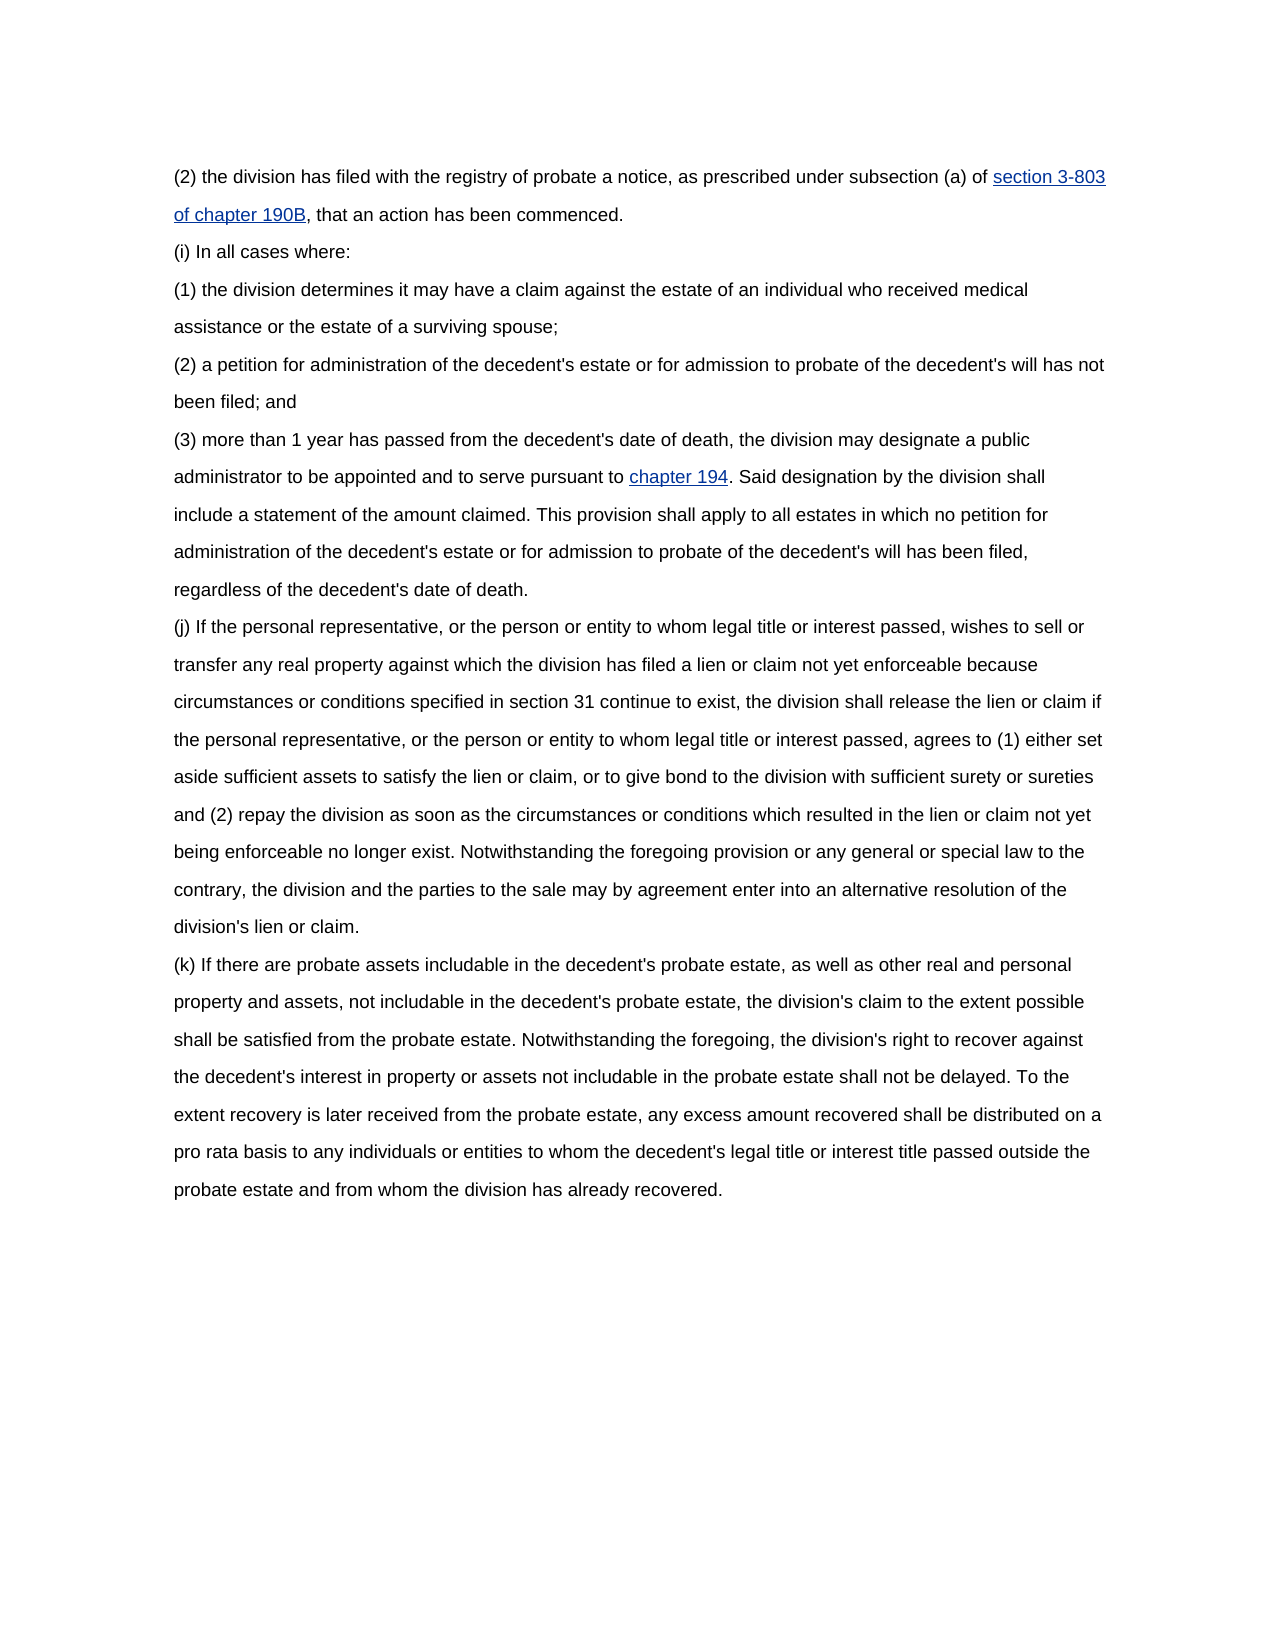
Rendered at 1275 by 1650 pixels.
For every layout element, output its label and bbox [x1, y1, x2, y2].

text [173, 150, 1109, 1350]
